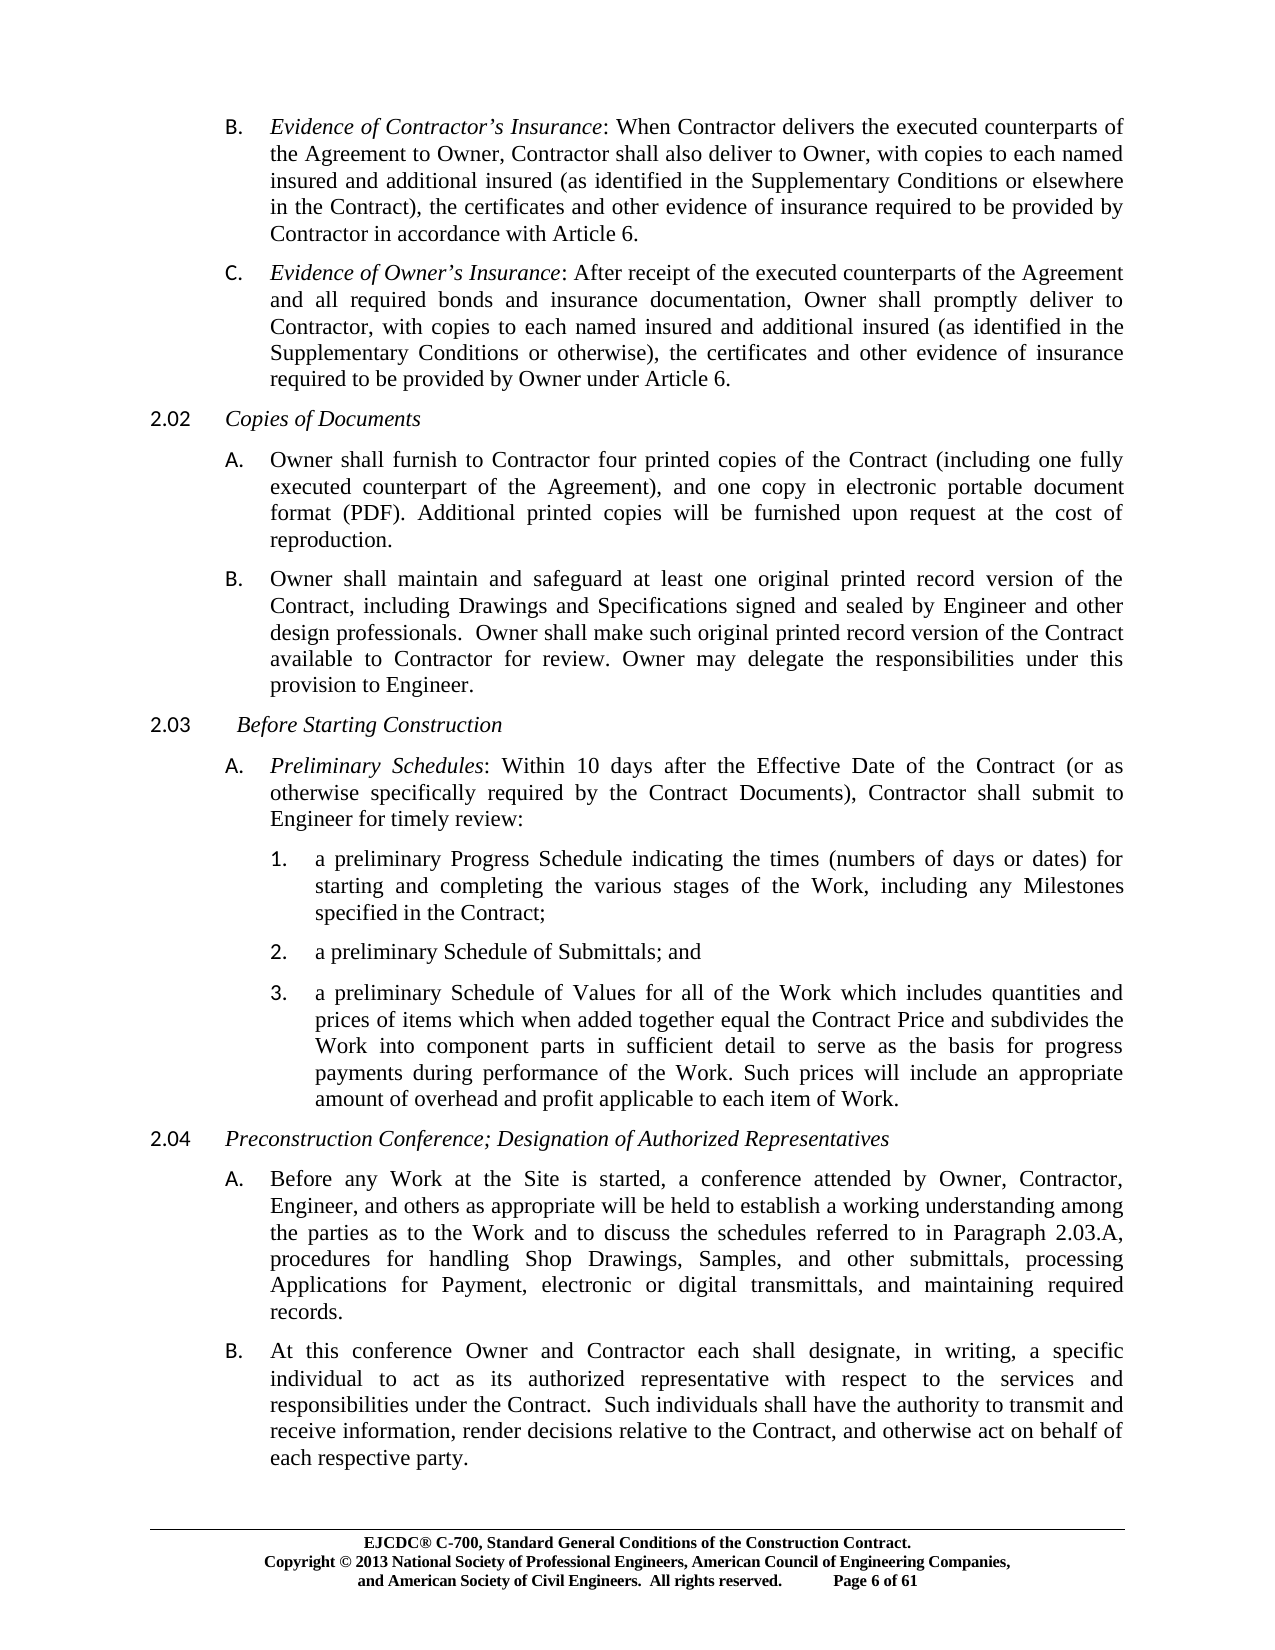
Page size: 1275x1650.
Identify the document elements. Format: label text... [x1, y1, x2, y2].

text Before any Work at the Site is started, a conference attended by Owner, Contractor, Engineer, and others as appropriate will be held to establish a working understanding among the parties as to the Work and to discuss the schedules referred to in Paragraph 2.03.A, procedures for handling Shop Drawings, Samples, and other submittals, processing Applications for Payment, electronic or digital transmittals, and maintaining required records. [225, 1164, 1125, 1324]
text a preliminary Schedule of Values for all of the Work which includes quantities and prices of items which when added together equal the Contract Price and subdivides the Work into component parts in sufficient detail to serve as the basis for progress payments during performance of the Work. Such prices will include an appropriate amount of overhead and profit applicable to each item of Work. [270, 978, 1125, 1111]
text Evidence of Contractor’s Insurance: When Contractor delivers the executed counterparts of the Agreement to Owner, Contractor shall also deliver to Owner, with copies to each named insured and additional insured (as identified in the Supplementary Conditions or elsewhere in the Contract), the certificates and other evidence of insurance required to be provided by Contractor in accordance with Article 6. [225, 112, 1125, 246]
text a preliminary Progress Schedule indicating the times (numbers of days or dates) for starting and completing the various stages of the Work, including any Milestones specified in the Contract; [270, 844, 1125, 925]
text Copies of Documents [150, 404, 1125, 432]
text Preliminary Schedules: Within 10 days after the Effective Date of the Contract (or as otherwise specifically required by the Contract Documents), Contractor shall submit to Engineer for timely review: [225, 751, 1125, 832]
text At this conference Owner and Contractor each shall designate, in writing, a specific individual to act as its authorized representative with respect to the services and responsibilities under the Contract. Such individuals shall have the authority to transmit and receive information, render decisions relative to the Contract, and otherwise act on behalf of each respective party. [225, 1337, 1125, 1470]
text a preliminary Schedule of Submittals; and [270, 937, 1125, 965]
text Owner shall furnish to Contractor four printed copies of the Contract (including one fully executed counterpart of the Agreement), and one copy in electronic portable document format (PDF). Additional printed copies will be furnished upon request at the cost of reproduction. [225, 445, 1125, 552]
text Preconstruction Conference; Designation of Authorized Representatives [150, 1124, 1125, 1152]
text Evidence of Owner’s Insurance: After receipt of the executed counterparts of the Agreement and all required bonds and insurance documentation, Owner shall promptly deliver to Contractor, with copies to each named insured and additional insured (as identified in the Supplementary Conditions or otherwise), the certificates and other evidence of insurance required to be provided by Owner under Article 6. [225, 258, 1125, 392]
text Owner shall maintain and safeguard at least one original printed record version of the Contract, including Drawings and Specifications signed and sealed by Engineer and other design professionals. Owner shall make such original printed record version of the Contract available to Contractor for review. Owner may delegate the responsibilities under this provision to Engineer. [225, 564, 1125, 698]
text Before Starting Construction [150, 710, 1125, 738]
